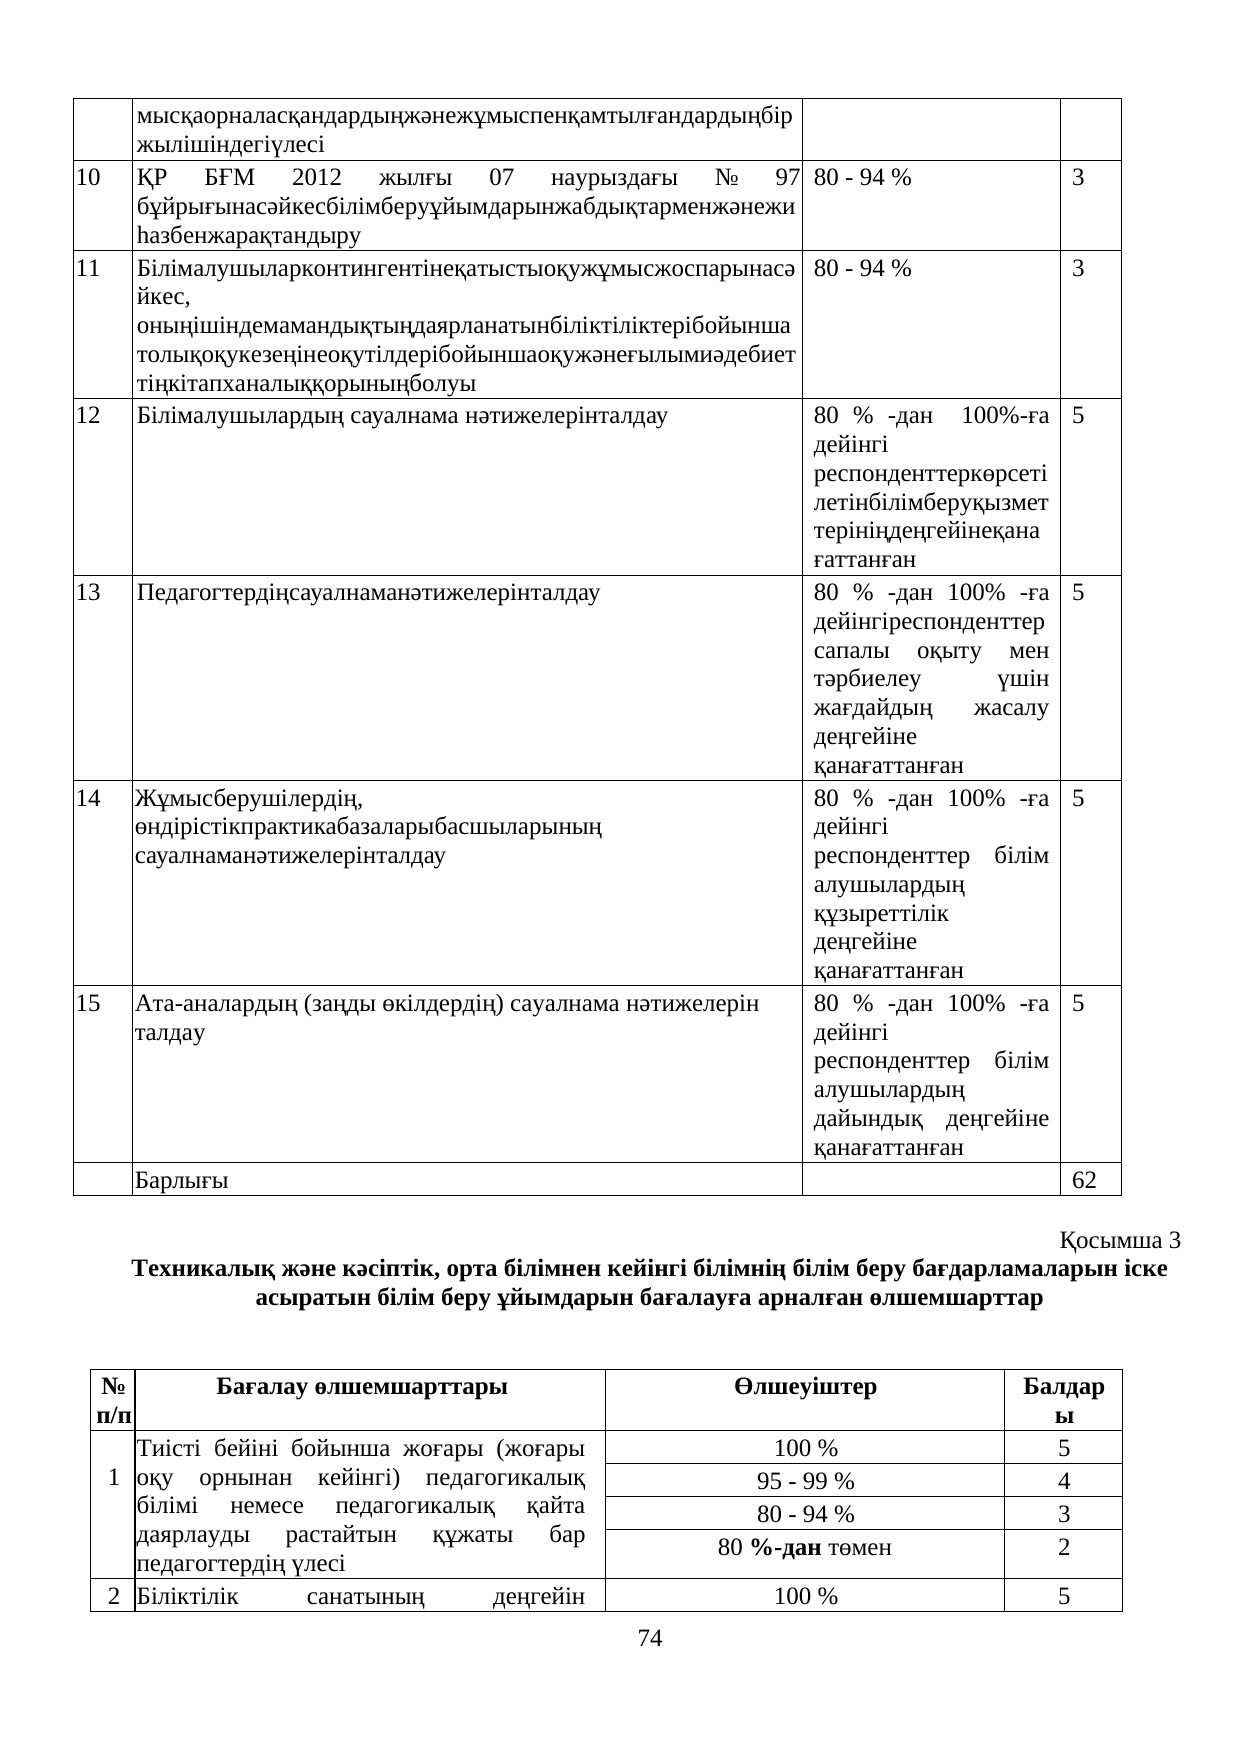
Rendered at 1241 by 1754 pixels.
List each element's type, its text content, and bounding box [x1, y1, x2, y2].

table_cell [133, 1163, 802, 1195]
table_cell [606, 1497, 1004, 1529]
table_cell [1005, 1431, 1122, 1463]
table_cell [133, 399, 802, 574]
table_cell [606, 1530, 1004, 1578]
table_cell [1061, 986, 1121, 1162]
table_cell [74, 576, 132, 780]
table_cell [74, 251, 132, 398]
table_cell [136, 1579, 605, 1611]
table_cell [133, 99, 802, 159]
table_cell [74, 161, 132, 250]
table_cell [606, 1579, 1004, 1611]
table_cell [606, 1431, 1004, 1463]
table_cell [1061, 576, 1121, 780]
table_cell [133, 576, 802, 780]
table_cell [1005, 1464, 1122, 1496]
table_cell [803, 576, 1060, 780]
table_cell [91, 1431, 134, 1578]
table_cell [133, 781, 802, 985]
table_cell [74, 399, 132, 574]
text Қосымша 3 [118, 1225, 1181, 1253]
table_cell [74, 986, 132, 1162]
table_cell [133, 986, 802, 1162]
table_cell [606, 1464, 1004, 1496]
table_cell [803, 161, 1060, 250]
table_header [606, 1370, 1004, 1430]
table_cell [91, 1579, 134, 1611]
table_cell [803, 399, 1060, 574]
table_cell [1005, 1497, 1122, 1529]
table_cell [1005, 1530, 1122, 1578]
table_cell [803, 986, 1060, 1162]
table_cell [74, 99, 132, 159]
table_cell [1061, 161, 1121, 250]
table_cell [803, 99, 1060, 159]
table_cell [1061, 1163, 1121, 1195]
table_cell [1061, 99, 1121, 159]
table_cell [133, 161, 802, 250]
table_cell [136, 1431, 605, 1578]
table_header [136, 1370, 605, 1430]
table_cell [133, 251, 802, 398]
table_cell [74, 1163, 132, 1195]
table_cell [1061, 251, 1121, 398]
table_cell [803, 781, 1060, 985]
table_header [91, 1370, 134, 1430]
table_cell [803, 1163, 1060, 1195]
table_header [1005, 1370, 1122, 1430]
text Техникалық және кәсіптік, орта білімнен кейінгі білімнің білім беру бағдарламаларын іске асыратын білім беру ұйымдарын бағалауға арналған өлшемшарттар [118, 1253, 1181, 1311]
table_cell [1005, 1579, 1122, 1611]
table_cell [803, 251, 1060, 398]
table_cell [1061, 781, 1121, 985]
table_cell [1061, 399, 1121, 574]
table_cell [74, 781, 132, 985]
